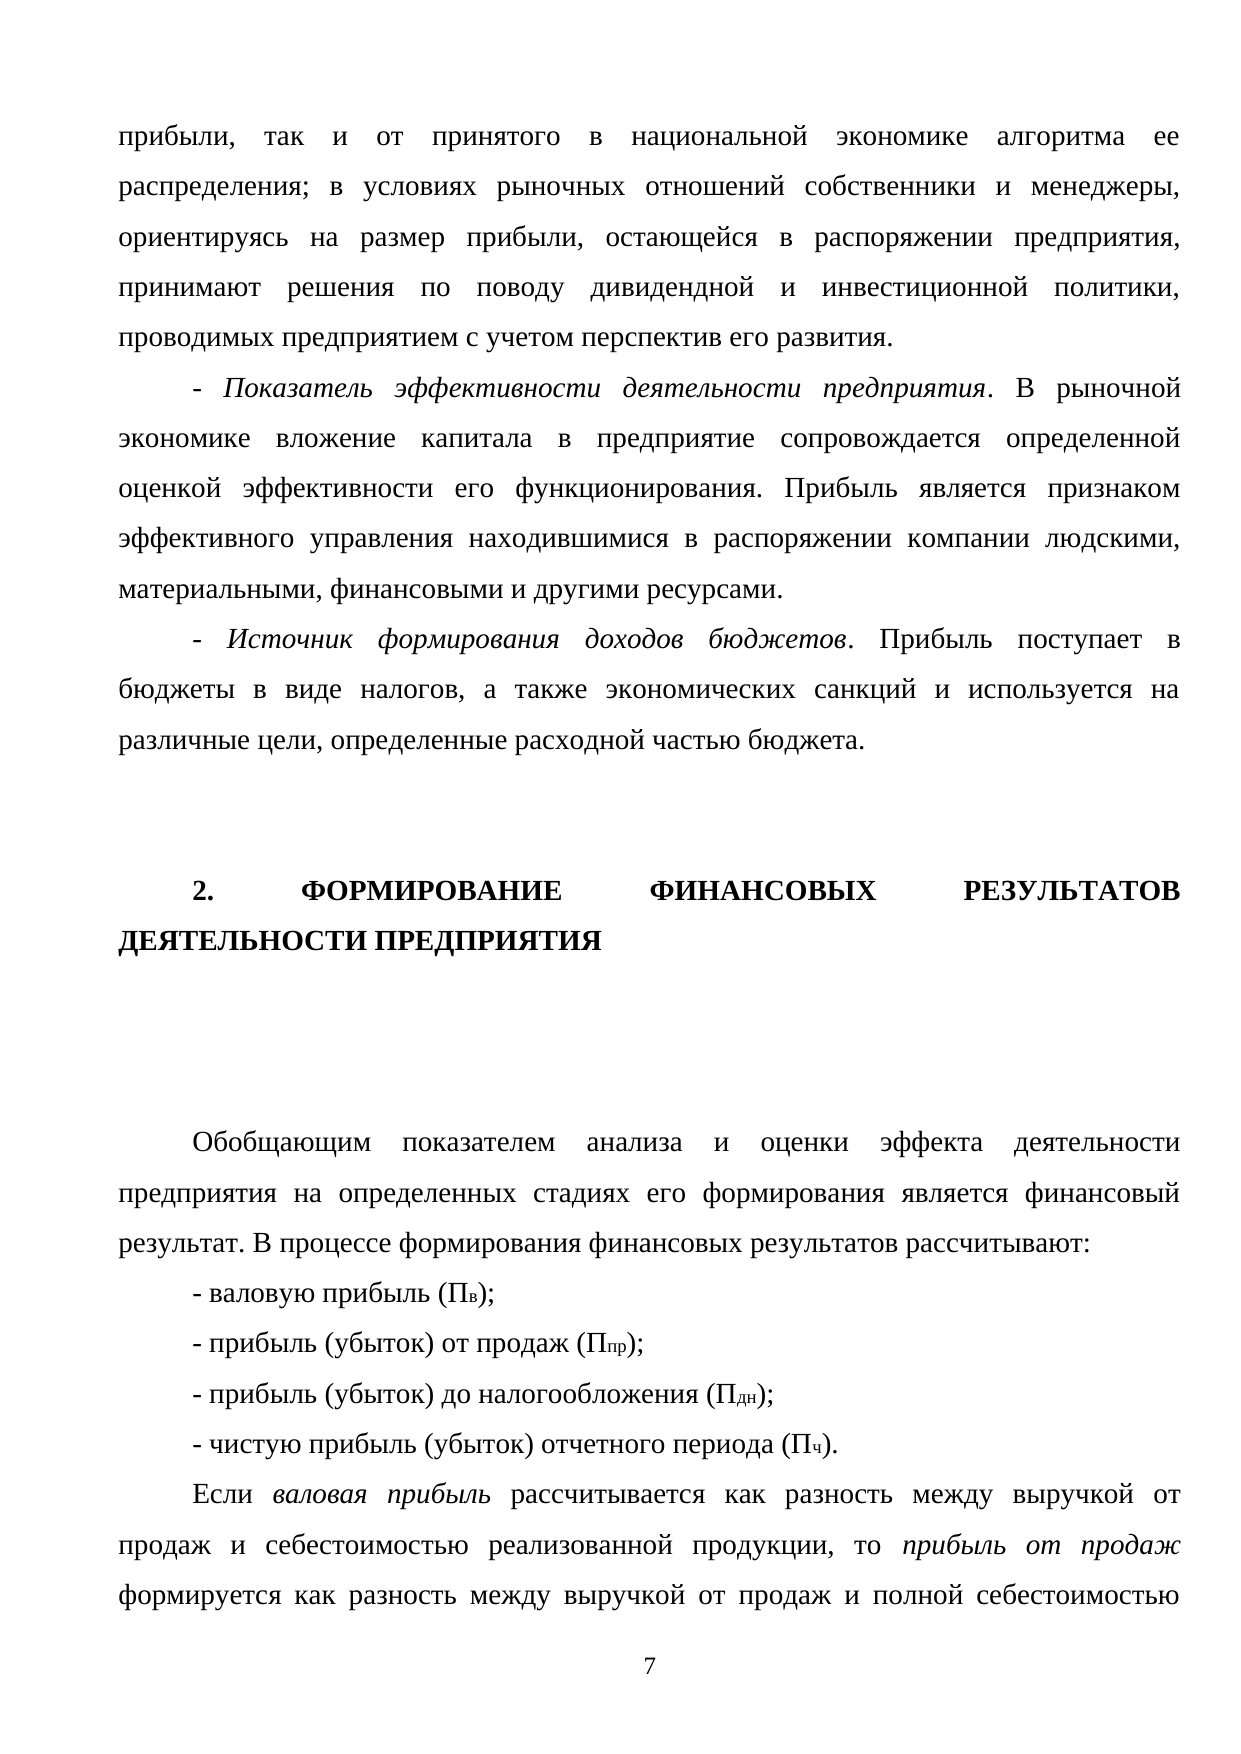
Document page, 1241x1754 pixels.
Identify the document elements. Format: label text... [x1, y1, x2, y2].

text - Источник формирования доходов бюджетов. Прибыль поступает в бюджеты в виде налогов, а также экономических санкций и используется на различные цели, определенные расходной частью бюджета. [118, 621, 1181, 755]
text - валовую прибыль (Пв); [118, 1275, 1181, 1309]
text - прибыль (убыток) от продаж (Ппр); [118, 1326, 1181, 1359]
text 2. ФОРМИРОВАНИЕ ФИНАНСОВЫХ РЕЗУЛЬТАТОВ ДЕЯТЕЛЬНОСТИ ПРЕДПРИЯТИЯ [118, 873, 1181, 957]
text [118, 118, 1181, 353]
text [118, 1477, 1181, 1611]
text Обобщающим показателем анализа и оценки эффекта деятельности предприятия на определенных стадиях его формирования является финансовый результат. В процессе формирования финансовых результатов рассчитывают: [118, 1124, 1181, 1258]
text - Показатель эффективности деятельности предприятия. В рыночной экономике вложение капитала в предприятие сопровождается определенной оценкой эффективности его функционирования. Прибыль является признаком эффективного управления находившимися в распоряжении компании людскими, материальными, финансовыми и другими ресурсами. [118, 370, 1181, 604]
text - чистую прибыль (убыток) отчетного периода (Пч). [118, 1426, 1181, 1460]
text - прибыль (убыток) до налогообложения (Пдн); [118, 1376, 1181, 1409]
